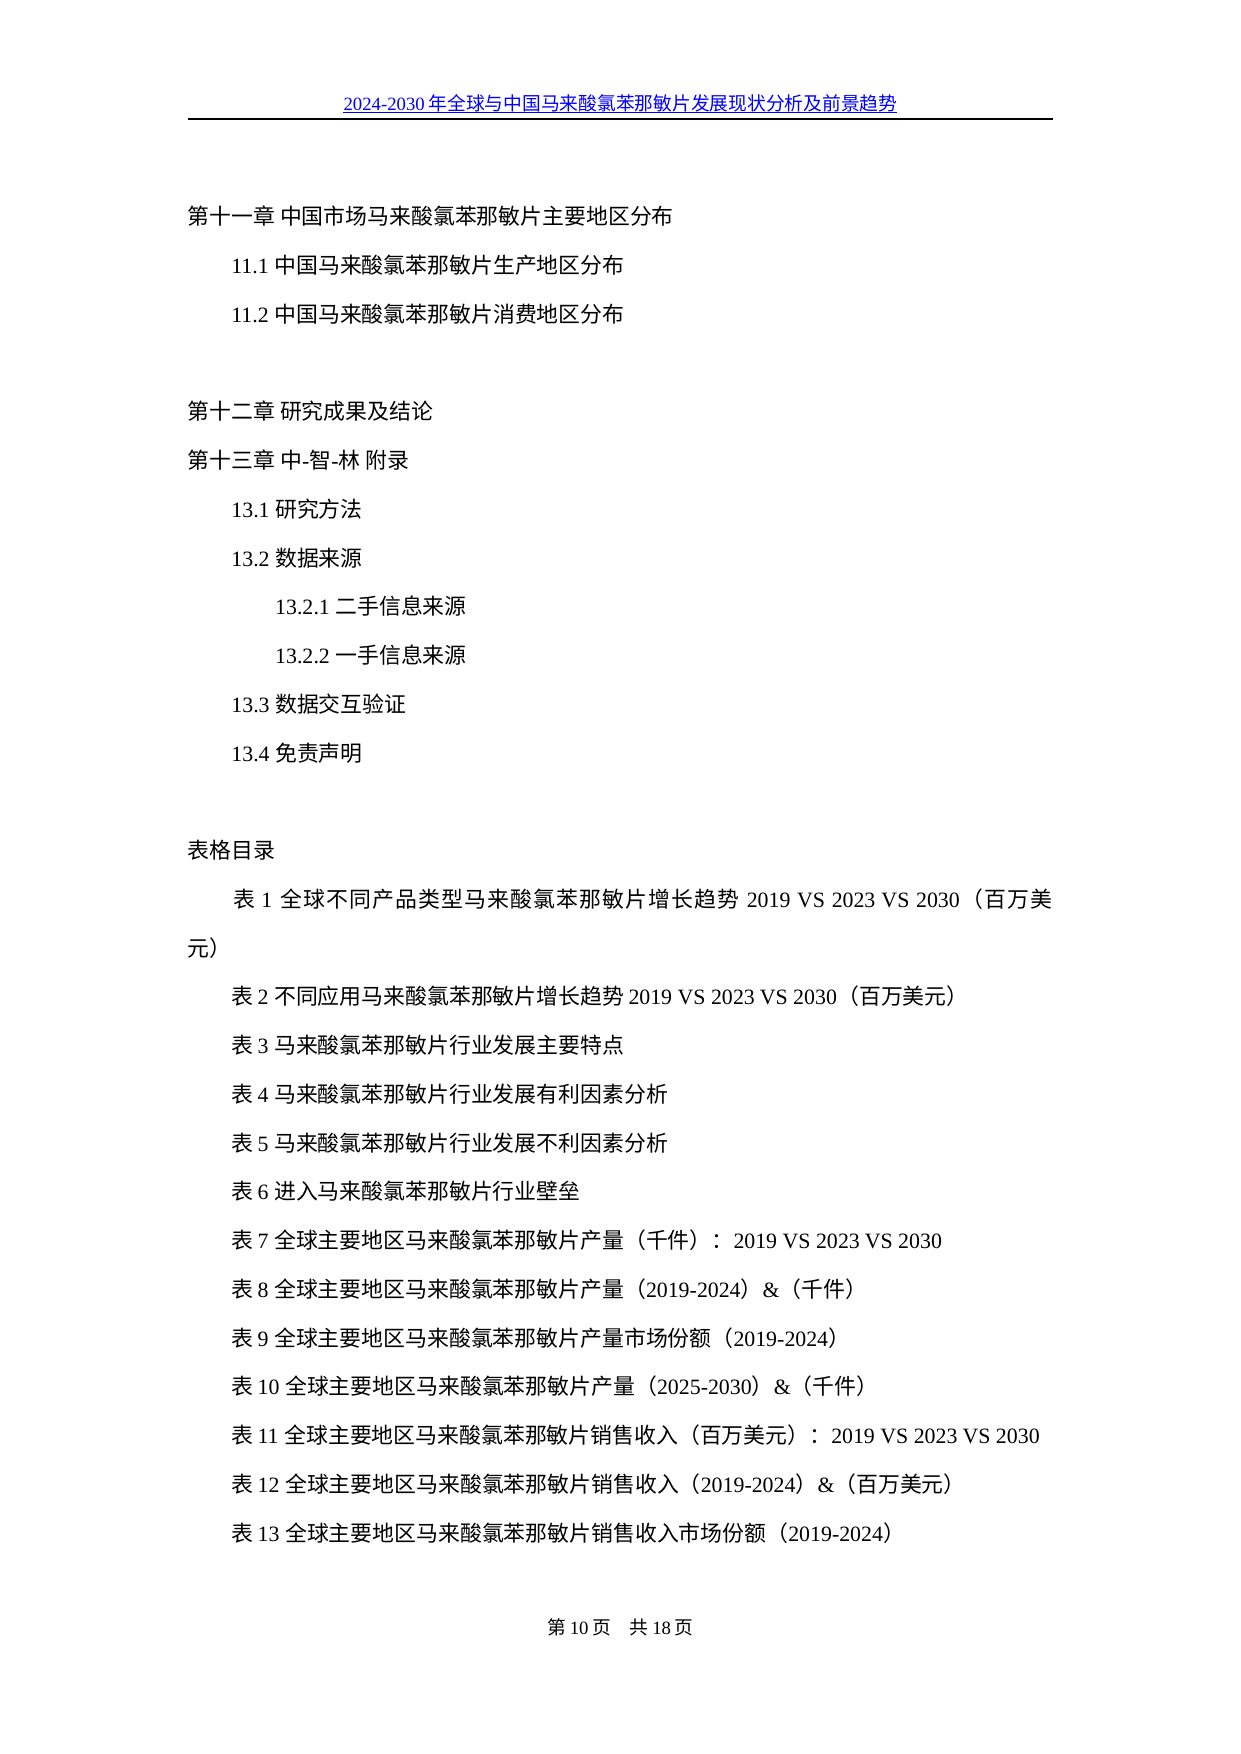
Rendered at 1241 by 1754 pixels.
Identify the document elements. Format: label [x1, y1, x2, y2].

text [187, 150, 1053, 1548]
